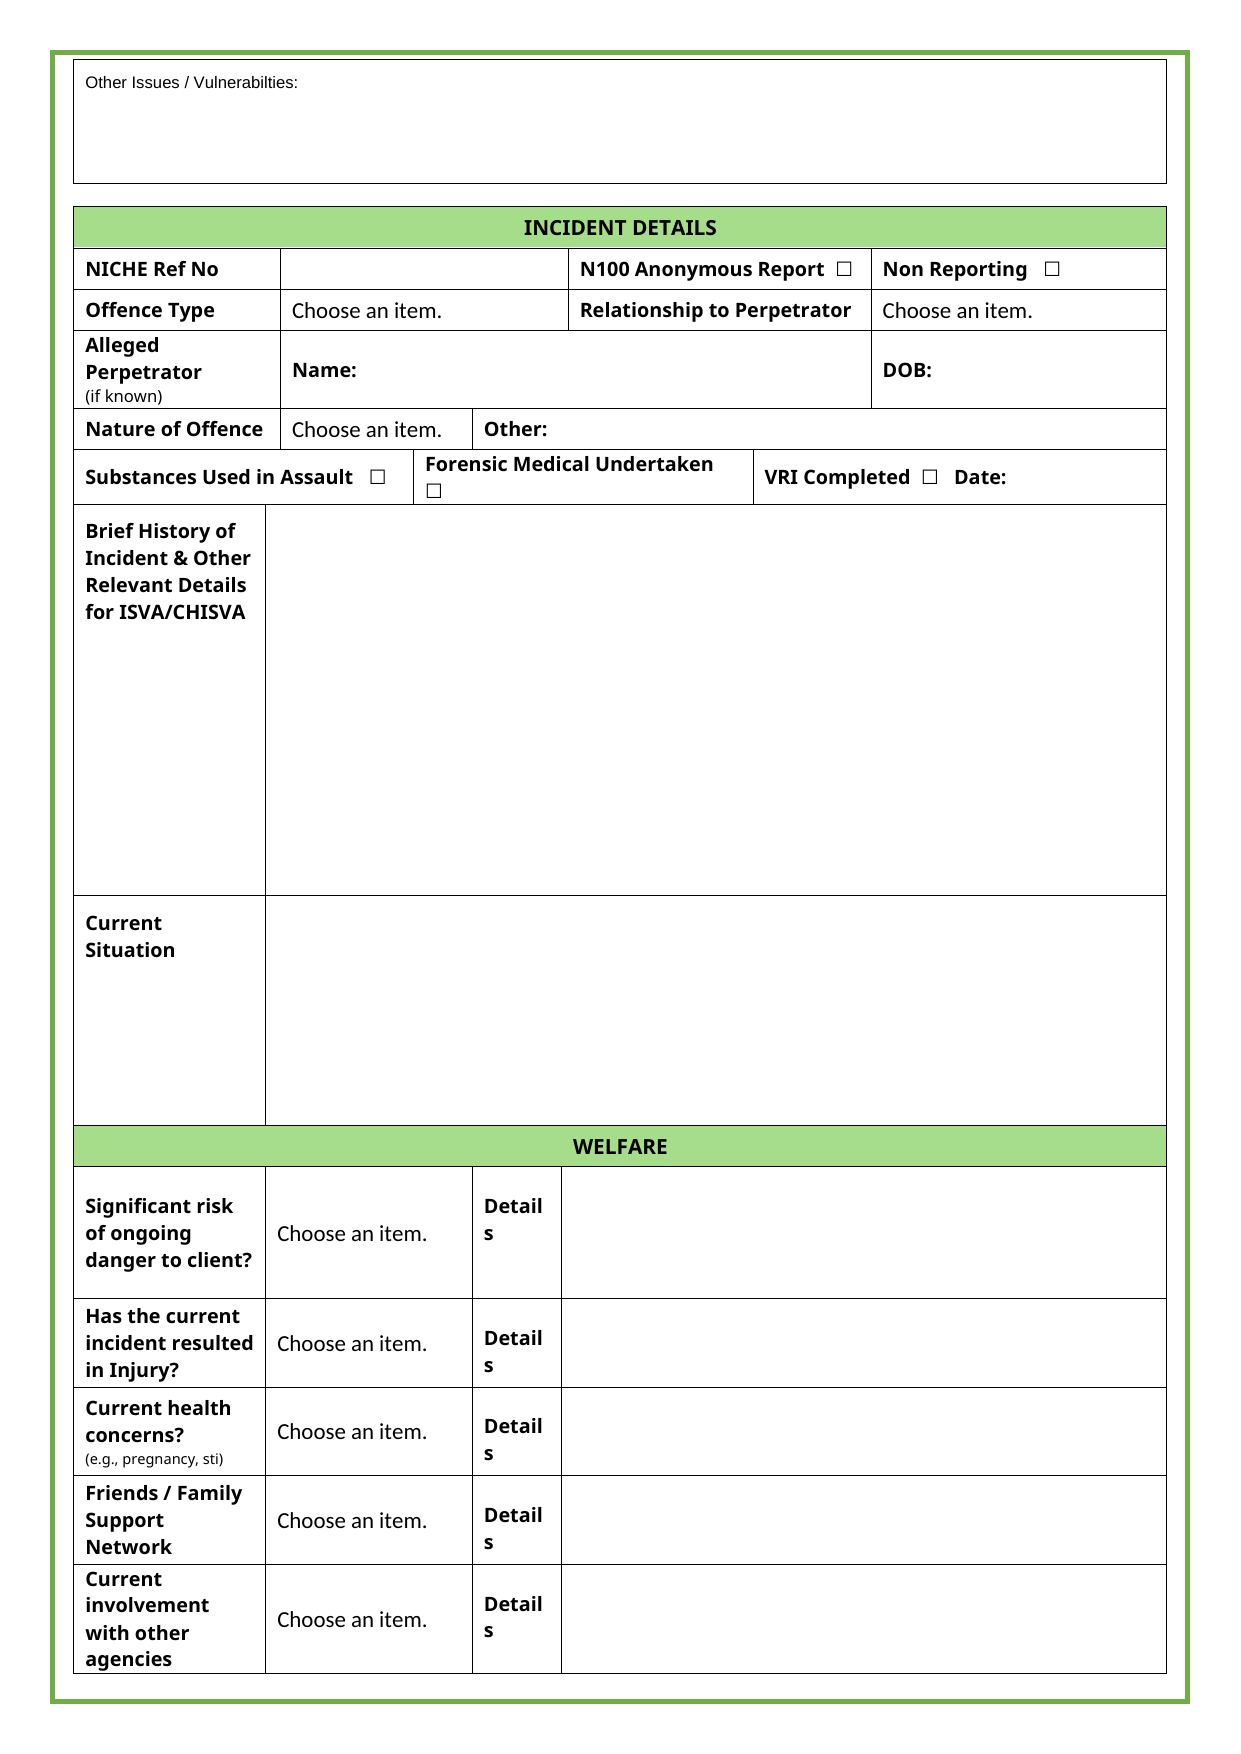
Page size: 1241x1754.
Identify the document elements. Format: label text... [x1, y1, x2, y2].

table_cell Name: [281, 331, 871, 408]
table_cell [562, 1299, 1166, 1387]
table_cell Other: [473, 409, 1166, 449]
table_cell Details [473, 1476, 561, 1564]
table_cell Current Situation [74, 896, 265, 1125]
table_cell Friends / Family Support Network [74, 1476, 265, 1564]
table_cell [562, 1388, 1166, 1475]
table_cell [266, 505, 1166, 895]
table_cell Substances Used in Assault [74, 450, 413, 504]
table_cell [281, 249, 568, 289]
table_cell Current involvement with other agencies [74, 1565, 265, 1673]
table_cell Current health concerns? (e.g., pregnancy, sti) [74, 1388, 265, 1475]
table_cell Forensic Medical Undertaken [414, 450, 753, 504]
table_cell Significant risk of ongoing danger to client? [74, 1167, 265, 1298]
table_cell Other Issues / Vulnerabilties: [74, 60, 1166, 183]
table_cell Alleged Perpetrator (if known) [74, 331, 280, 408]
table_cell Details [473, 1565, 561, 1673]
table_cell [562, 1167, 1166, 1298]
table_cell DOB: [872, 331, 1166, 408]
table_cell [266, 896, 1166, 1125]
table_cell Nature of Offence [74, 409, 280, 449]
table_cell Has the current incident resulted in Injury? [74, 1299, 265, 1387]
table_cell [562, 1565, 1166, 1673]
table_cell Details [473, 1299, 561, 1387]
table_cell Relationship to Perpetrator [569, 290, 871, 330]
table_cell Offence Type [74, 290, 280, 330]
table_cell Details [473, 1388, 561, 1475]
table_cell Brief History of Incident & Other Relevant Details for ISVA/CHISVA [74, 505, 265, 895]
table_cell Non Reporting [872, 249, 1166, 289]
table_cell WELFARE [74, 1126, 1166, 1166]
table_cell [562, 1476, 1166, 1564]
table_cell N100 Anonymous Report [569, 249, 871, 289]
table_header INCIDENT DETAILS [74, 207, 1166, 247]
table_cell VRI Completed Date: [754, 450, 1166, 504]
table_cell NICHE Ref No [74, 249, 280, 289]
table_cell Details [473, 1167, 561, 1298]
